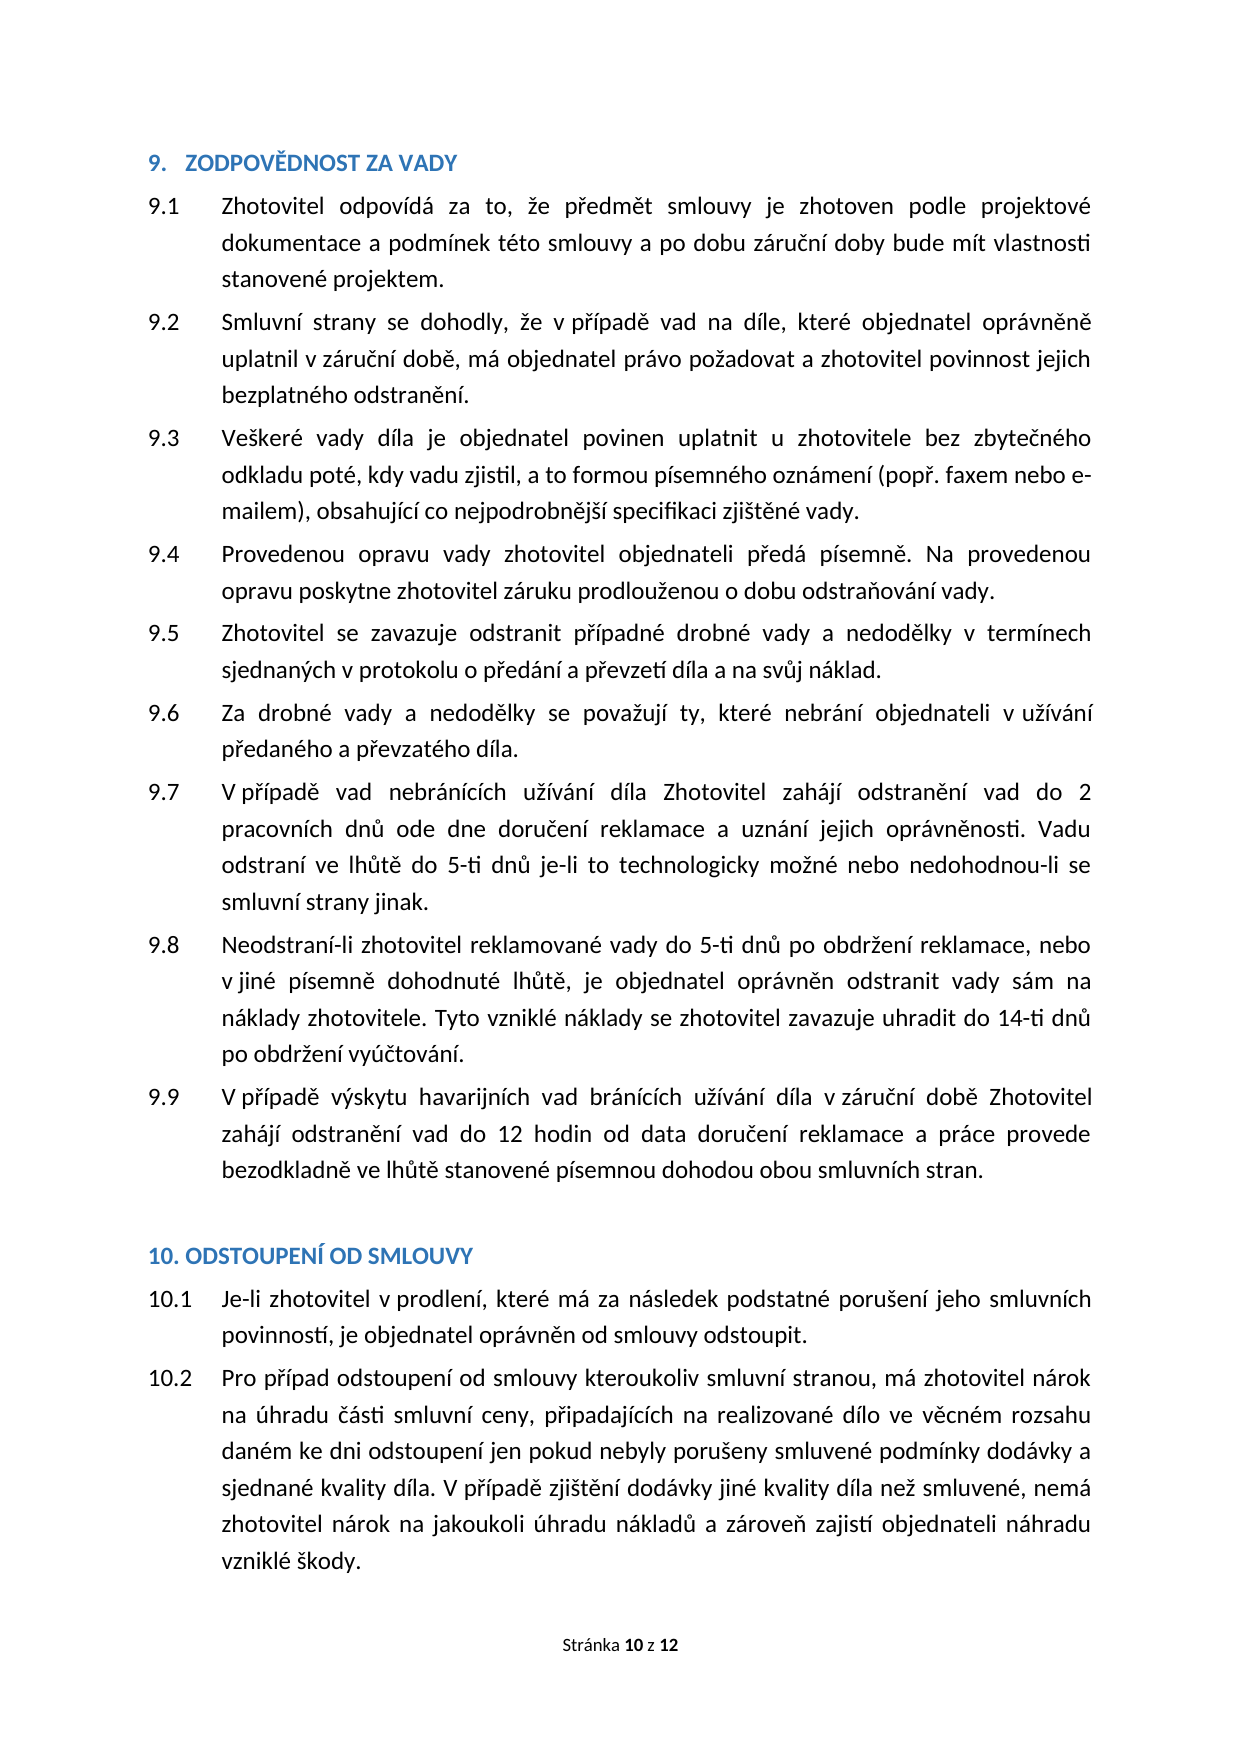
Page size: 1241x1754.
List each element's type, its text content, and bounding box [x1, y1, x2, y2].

list Za drobné vady a nedodělky se považují ty, které nebrání objednateli v užívání předaného a převzatého díla. [148, 697, 1093, 764]
list Pro případ odstoupení od smlouvy kteroukoliv smluvní stranou, má zhotovitel nárok na úhradu části smluvní ceny, připadajících na realizované dílo ve věcném rozsahu daném ke dni odstoupení jen pokud nebyly porušeny smluvené podmínky dodávky a sjednané kvality díla. V případě zjištění dodávky jiné kvality díla než smluvené, nemá zhotovitel nárok na jakoukoli úhradu nákladů a zároveň zajistí objednateli náhradu vzniklé škody. [148, 1362, 1093, 1576]
list Smluvní strany se dohodly, že v případě vad na díle, které objednatel oprávněně uplatnil v záruční době, má objednatel právo požadovat a zhotovitel povinnost jejich bezplatného odstranění. [148, 306, 1093, 410]
list Zhotovitel se zavazuje odstranit případné drobné vady a nedodělky v termínech sjednaných v protokolu o předání a převzetí díla a na svůj náklad. [148, 618, 1093, 685]
list Provedenou opravu vady zhotovitel objednateli předá písemně. Na provedenou opravu poskytne zhotovitel záruku prodlouženou o dobu odstraňování vady. [148, 538, 1093, 605]
list V případě výskytu havarijních vad bránících užívání díla v záruční době Zhotovitel zahájí odstranění vad do 12 hodin od data doručení reklamace a práce provede bezodkladně ve lhůtě stanovené písemnou dohodou obou smluvních stran. [148, 1081, 1093, 1185]
list ZODPOVĚDNOST ZA VADY [148, 148, 1093, 178]
list ODSTOUPENÍ OD SMLOUVY [148, 1240, 1093, 1271]
list Neodstraní-li zhotovitel reklamované vady do 5-ti dnů po obdržení reklamace, nebo v jiné písemně dohodnuté lhůtě, je objednatel oprávněn odstranit vady sám na náklady zhotovitele. Tyto vzniklé náklady se zhotovitel zavazuje uhradit do 14-ti dnů po obdržení vyúčtování. [148, 929, 1093, 1069]
list Veškeré vady díla je objednatel povinen uplatnit u zhotovitele bez zbytečného odkladu poté, kdy vadu zjistil, a to formou písemného oznámení (popř. faxem nebo e-mailem), obsahující co nejpodrobnější specifikaci zjištěné vady. [148, 422, 1093, 526]
list Je-li zhotovitel v prodlení, které má za následek podstatné porušení jeho smluvních povinností, je objednatel oprávněn od smlouvy odstoupit. [148, 1283, 1093, 1350]
list V případě vad nebránících užívání díla Zhotovitel zahájí odstranění vad do 2 pracovních dnů ode dne doručení reklamace a uznání jejich oprávněnosti. Vadu odstraní ve lhůtě do 5-ti dnů je-li to technologicky možné nebo nedohodnou-li se smluvní strany jinak. [148, 776, 1093, 917]
list Zhotovitel odpovídá za to, že předmět smlouvy je zhotoven podle projektové dokumentace a podmínek této smlouvy a po dobu záruční doby bude mít vlastnosti stanovené projektem. [148, 190, 1093, 294]
